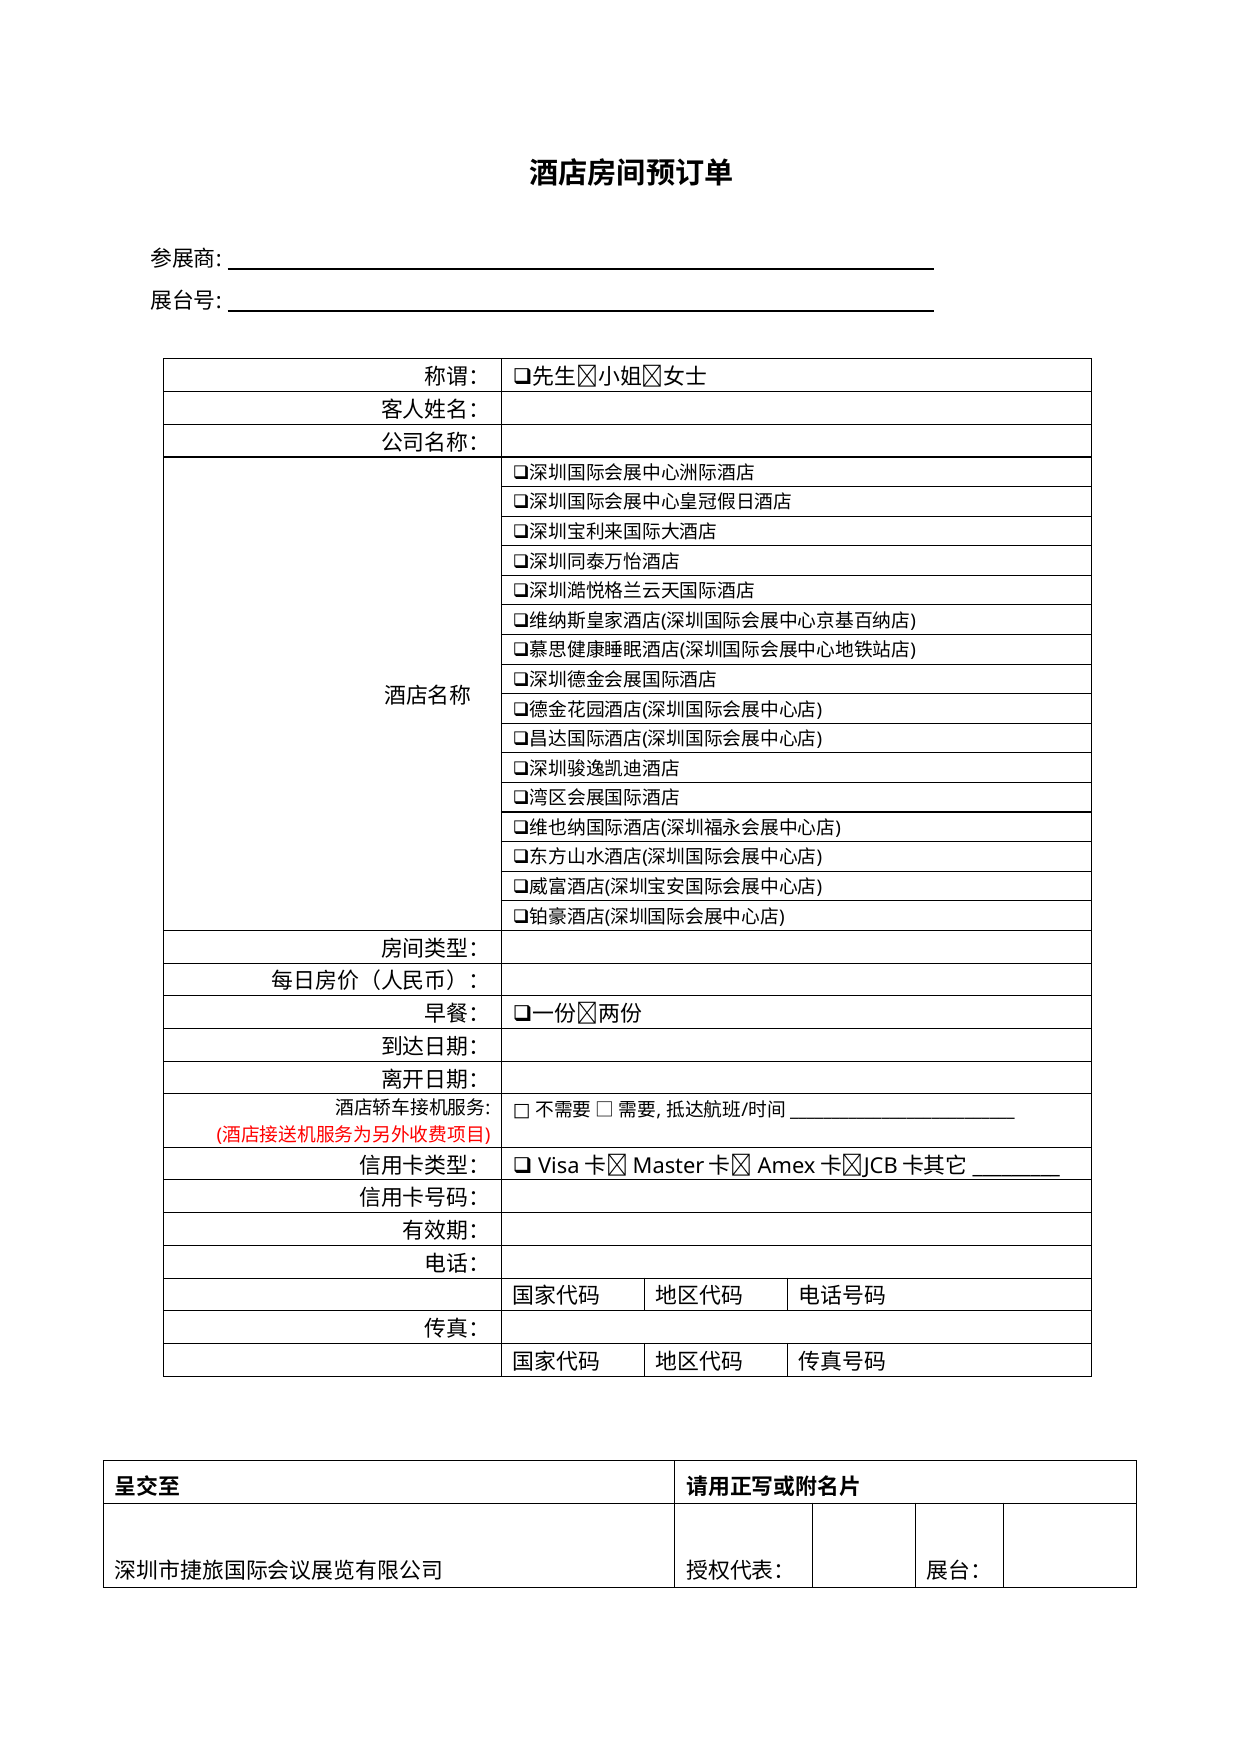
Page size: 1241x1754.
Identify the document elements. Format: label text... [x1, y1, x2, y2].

table_cell 离开日期： [164, 1062, 501, 1093]
table_cell 公司名称： [164, 425, 501, 456]
table_cell 电话号码 [788, 1279, 1091, 1310]
table_cell [1004, 1504, 1136, 1587]
table_cell [502, 964, 1091, 995]
table_cell 国家代码 [502, 1344, 644, 1376]
table_cell 传真号码 [788, 1344, 1091, 1376]
table_header 称谓： [164, 359, 501, 391]
table_cell 国家代码 [502, 1279, 644, 1310]
table_cell 德金花园酒店(深圳国际会展中心店) [502, 694, 1091, 723]
table_cell 维也纳国际酒店(深圳福永会展中心店) [502, 813, 1091, 841]
table_cell 房间类型： [164, 931, 501, 962]
table_cell 传真： [164, 1311, 501, 1343]
table_cell [813, 1504, 915, 1587]
table_cell [502, 425, 1091, 456]
table_cell 信用卡号码： [164, 1180, 501, 1212]
table_cell 客人姓名： [164, 392, 501, 424]
text 酒店房间预订单 [150, 150, 1090, 192]
table_cell [502, 1062, 1091, 1093]
table_cell [502, 1311, 1091, 1343]
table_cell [104, 1504, 674, 1587]
table_cell 到达日期： [164, 1029, 501, 1061]
table_cell 深圳国际会展中心洲际酒店 [502, 458, 1091, 486]
text 展台号: [150, 275, 1126, 317]
table_cell 维纳斯皇家酒店(深圳国际会展中心京基百纳店) [502, 605, 1091, 634]
table_cell [502, 392, 1091, 424]
table_cell [502, 1246, 1091, 1277]
table_cell 一份两份 [502, 996, 1091, 1028]
table_cell [502, 1029, 1091, 1061]
table_cell [502, 931, 1091, 962]
table_cell 慕思健康睡眠酒店(深圳国际会展中心地铁站店) [502, 635, 1091, 663]
table_cell 授权代表： [675, 1504, 812, 1587]
table_cell 威富酒店(深圳宝安国际会展中心店) [502, 872, 1091, 900]
table_cell 酒店轿车接机服务: (酒店接送机服务为另外收费项目) [164, 1094, 501, 1147]
table_cell 昌达国际酒店(深圳国际会展中心店) [502, 724, 1091, 752]
table_cell 深圳同泰万怡酒店 [502, 546, 1091, 575]
table_header 呈交至 [104, 1461, 674, 1503]
table_cell [164, 1279, 501, 1310]
table_header 先生小姐女士 [502, 359, 1091, 391]
table_cell Visa卡 Master卡 Amex卡JCB卡其它 _________ [502, 1148, 1091, 1179]
table_cell □ 不需要 □ 需要, 抵达航班/时间 ___________________________ [502, 1094, 1091, 1147]
table_cell [502, 1180, 1091, 1212]
table_cell 酒店名称 [164, 458, 501, 930]
table_cell 深圳澔悦格兰云天国际酒店 [502, 576, 1091, 604]
table_cell 信用卡类型： [164, 1148, 501, 1179]
table_cell 深圳骏逸凯迪酒店 [502, 753, 1091, 782]
table_cell 铂豪酒店(深圳国际会展中心店) [502, 901, 1091, 930]
table_cell 深圳德金会展国际酒店 [502, 665, 1091, 693]
table_cell 展台： [916, 1504, 1003, 1587]
table_cell 深圳国际会展中心皇冠假日酒店 [502, 487, 1091, 516]
table_cell 深圳宝利来国际大酒店 [502, 517, 1091, 545]
table_cell 有效期： [164, 1213, 501, 1245]
table_cell 电话： [164, 1246, 501, 1277]
table_cell 每日房价（人民币）： [164, 964, 501, 995]
table_cell [502, 1213, 1091, 1245]
table_cell 地区代码 [645, 1344, 787, 1376]
text 参展商: [150, 233, 1090, 275]
table_cell 早餐： [164, 996, 501, 1028]
table_cell 湾区会展国际酒店 [502, 783, 1091, 811]
table_cell 地区代码 [645, 1279, 787, 1310]
table_cell [164, 1344, 501, 1376]
table_header 请用正写或附名片 [675, 1461, 1136, 1503]
table_cell 东方山水酒店(深圳国际会展中心店) [502, 842, 1091, 871]
